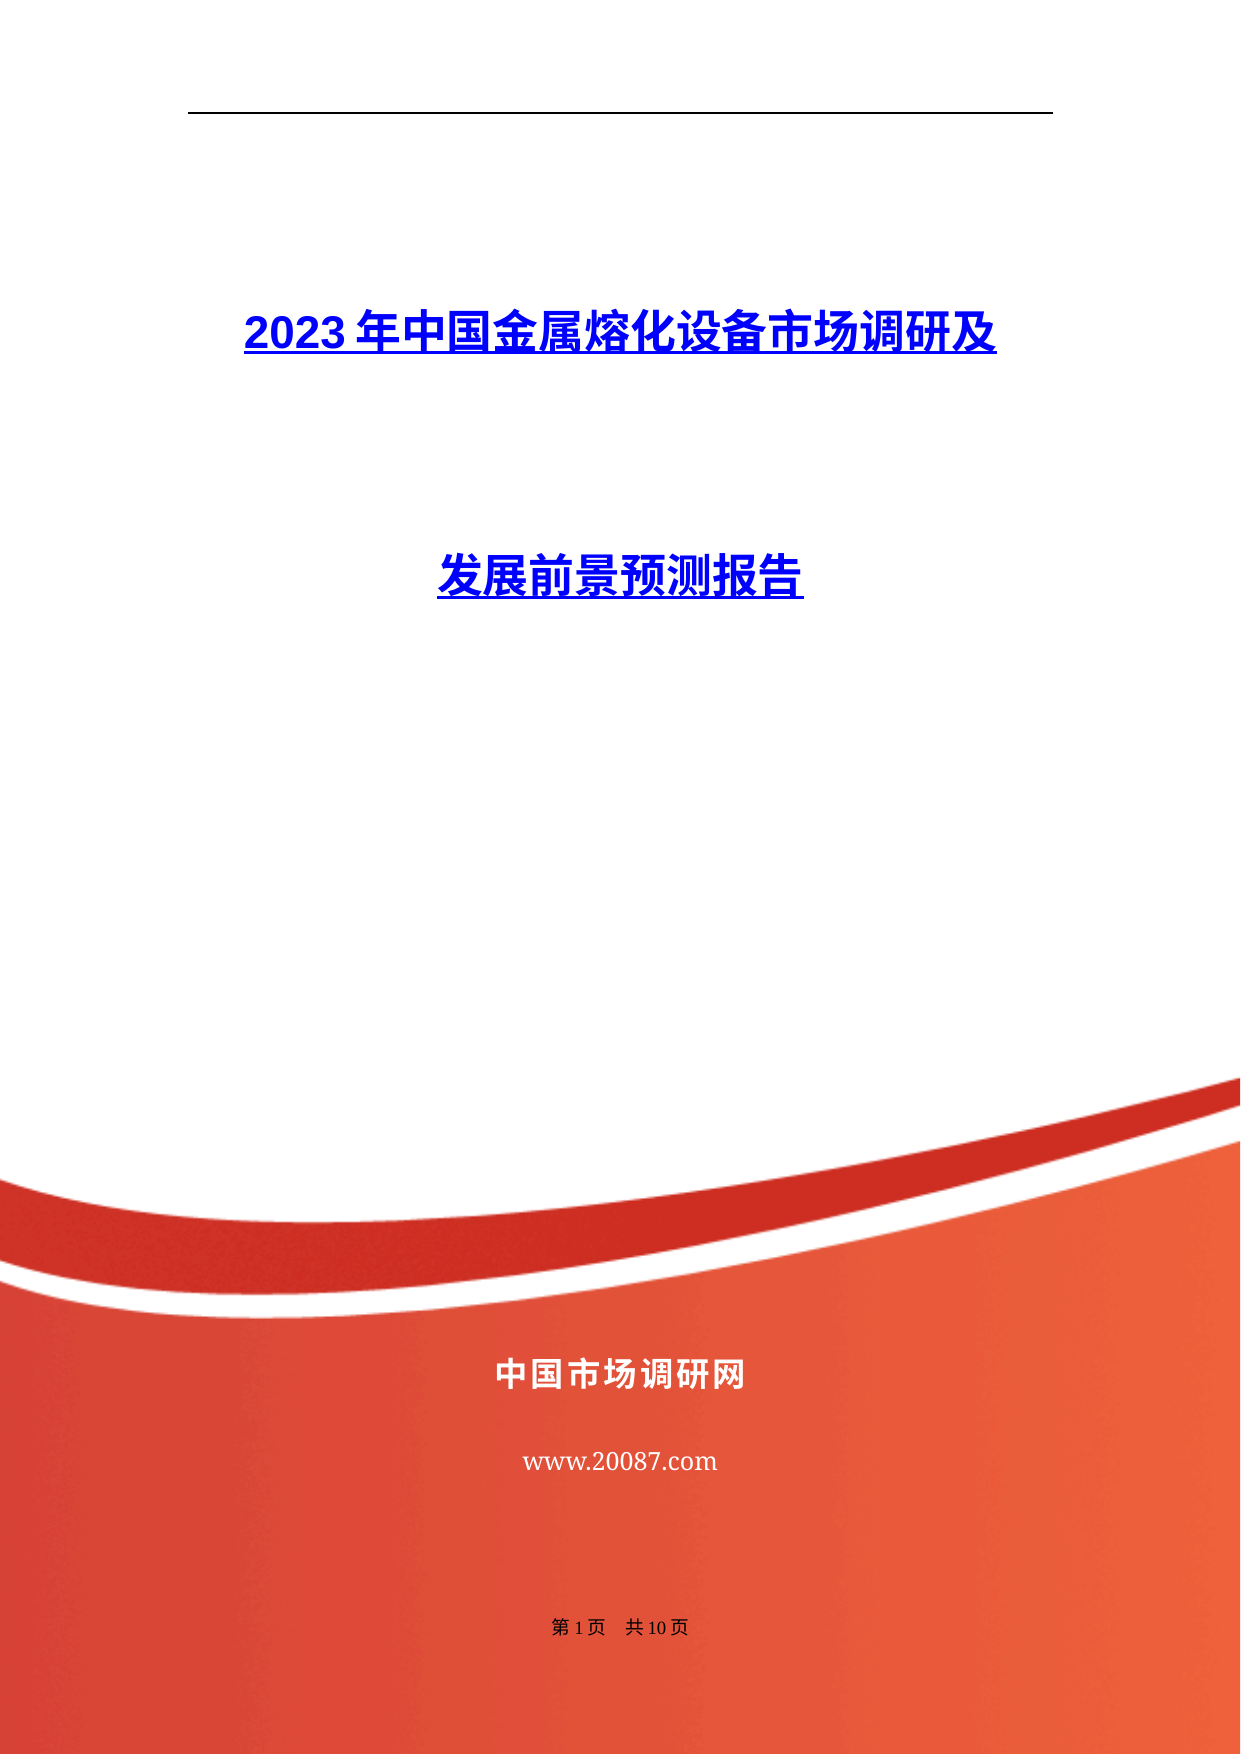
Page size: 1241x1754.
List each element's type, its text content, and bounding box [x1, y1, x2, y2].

text www.20087.com [187, 1428, 1053, 1493]
table_header 2023年中国金属熔化设备市场调研及发展前景预测报告 [188, 207, 1053, 773]
subtitle 中国市场调研网 [187, 1339, 1053, 1404]
picture [0, 1006, 1241, 1754]
